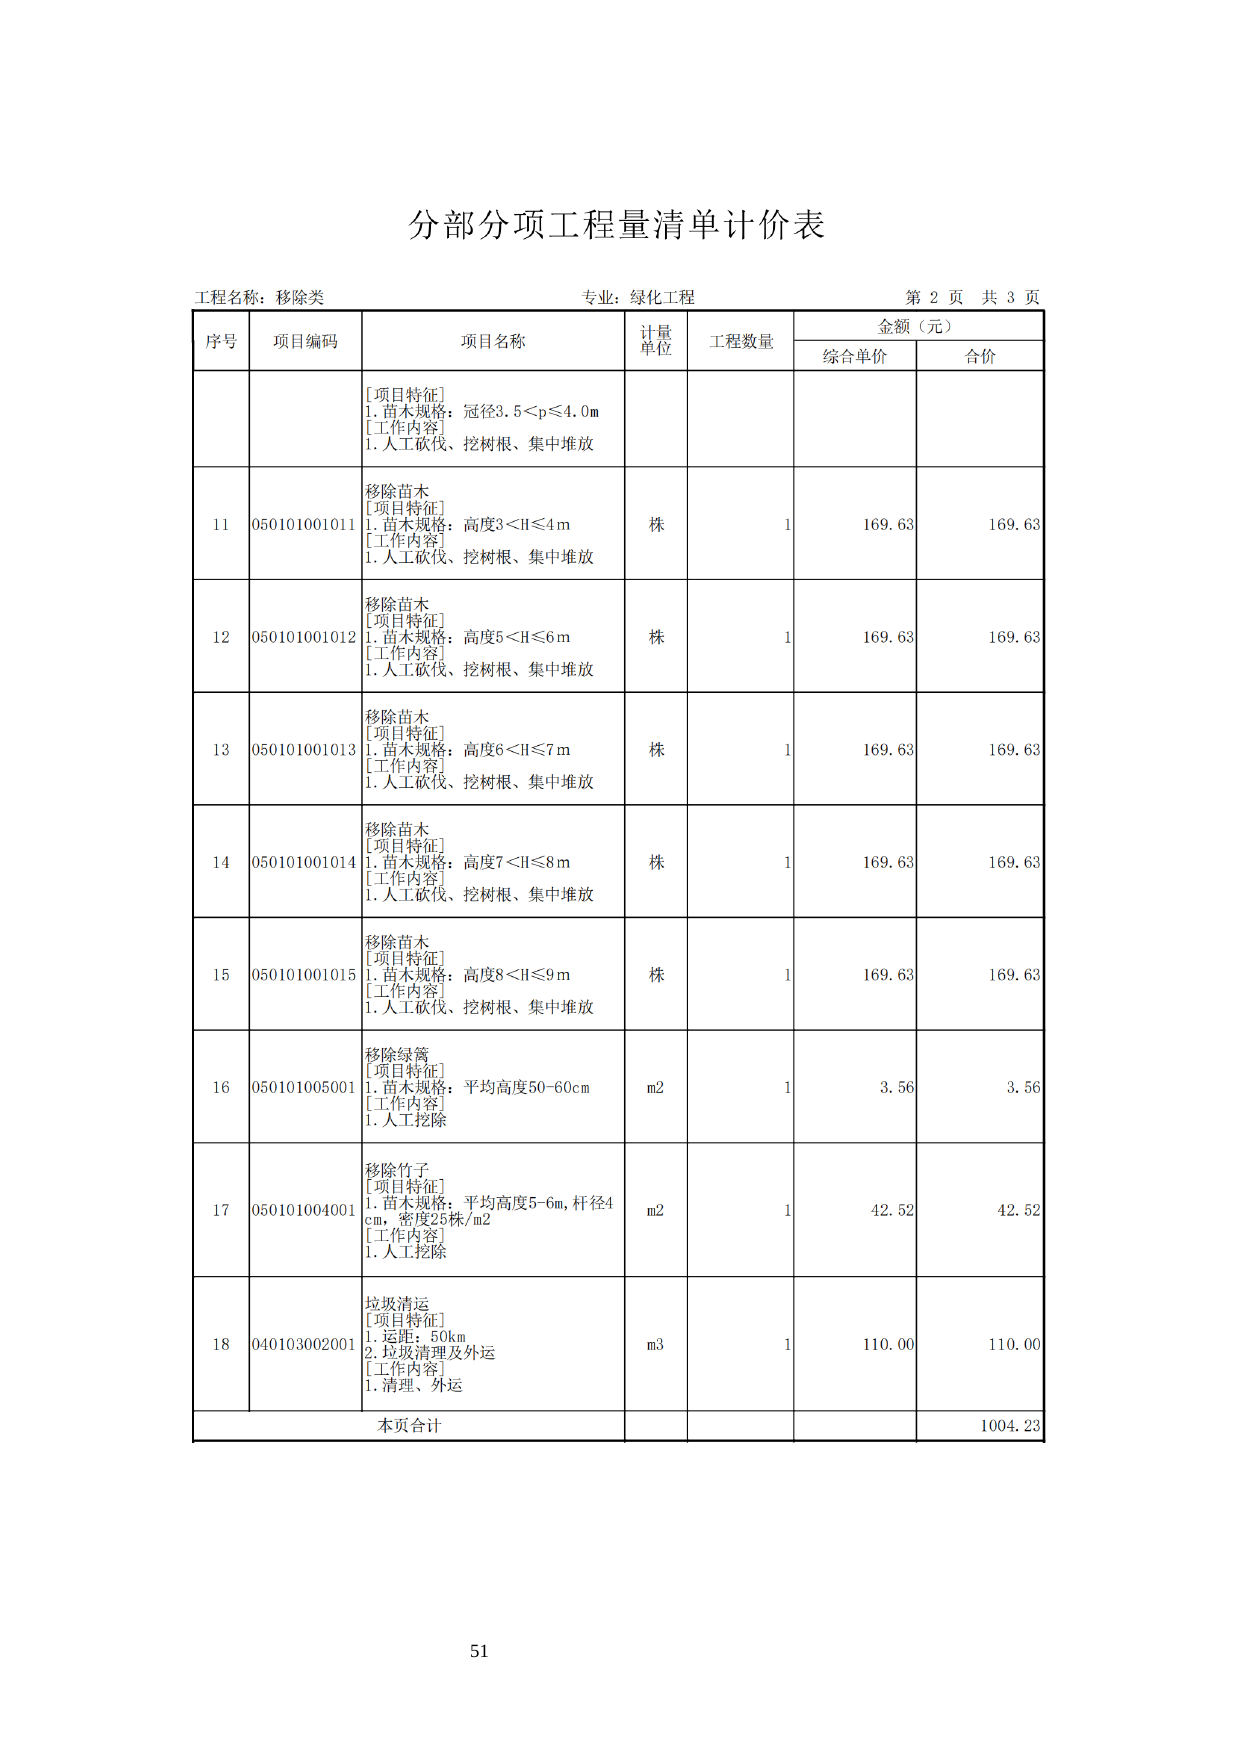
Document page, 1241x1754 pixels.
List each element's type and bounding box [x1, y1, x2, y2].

picture [120, 120, 1120, 1531]
